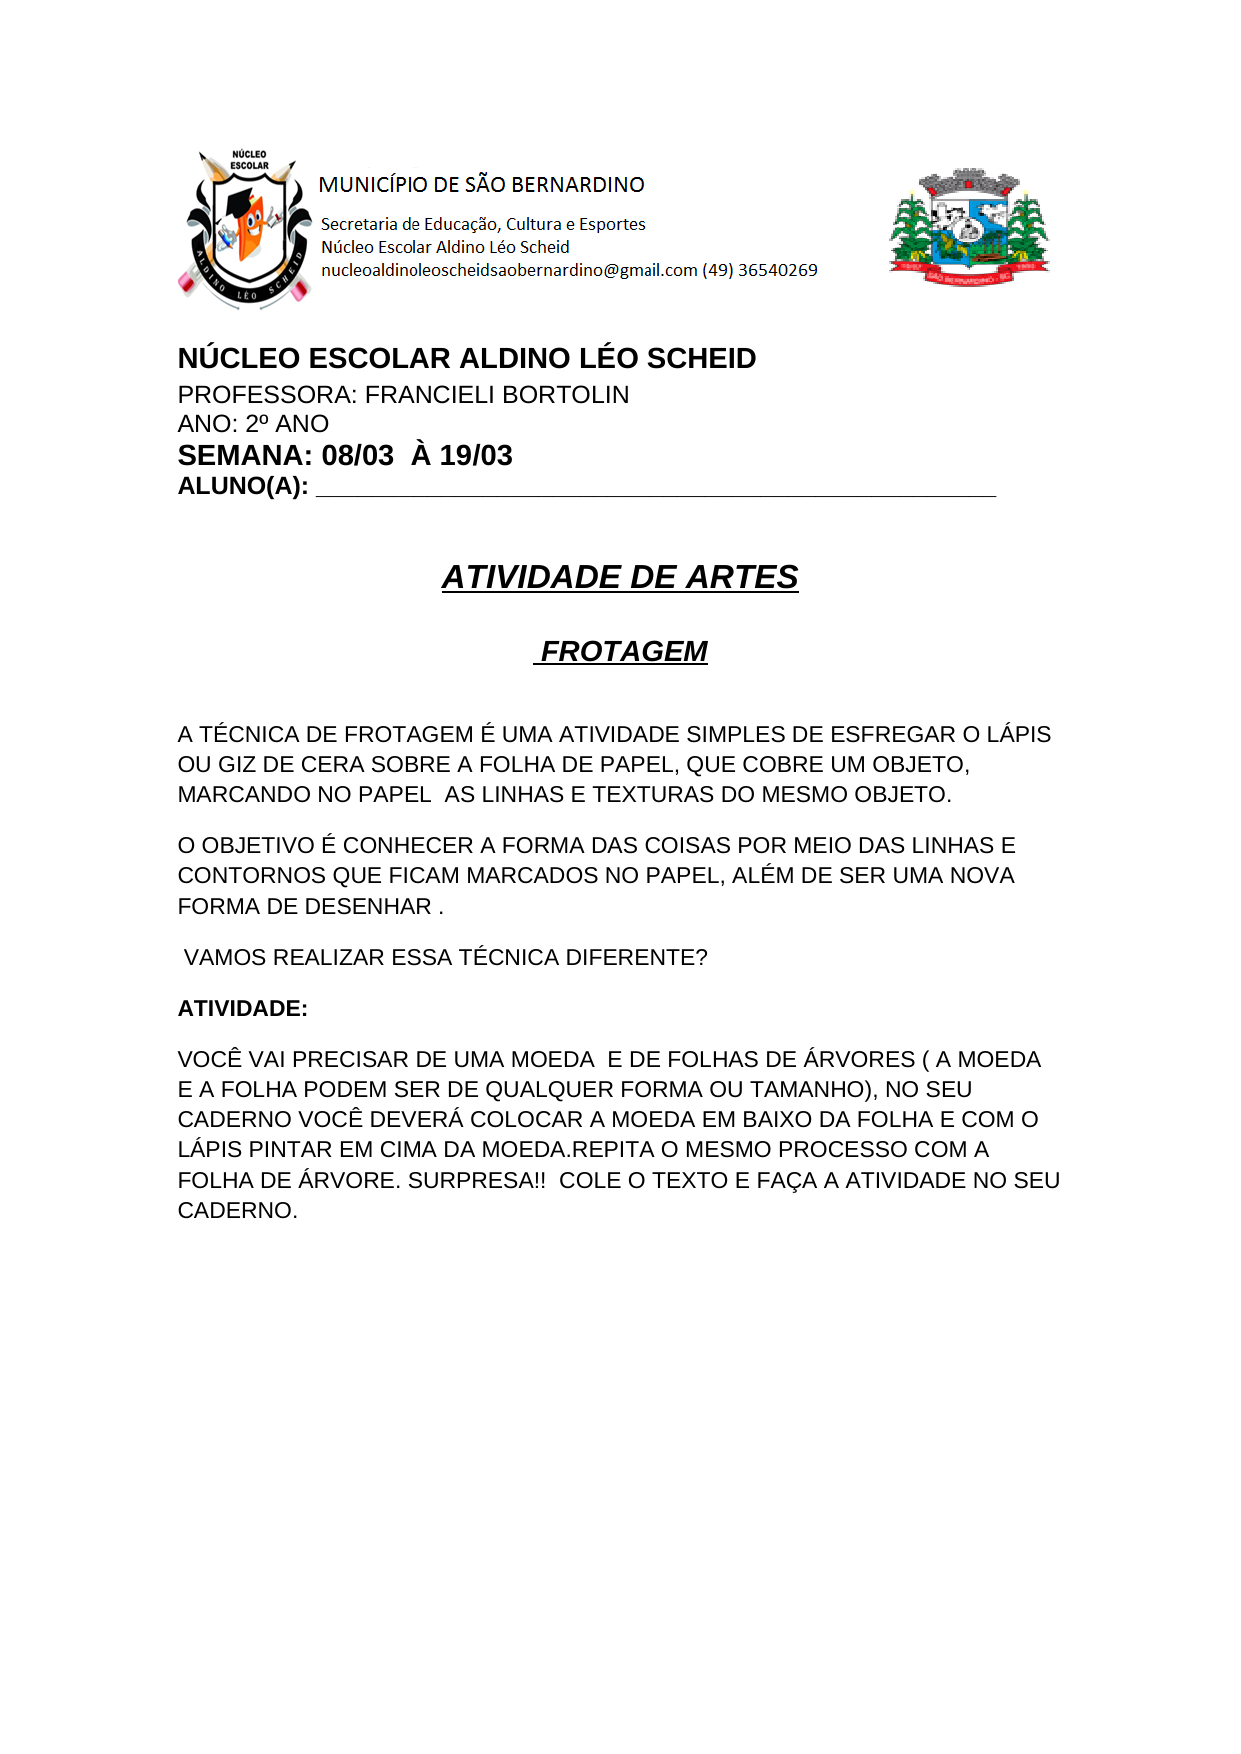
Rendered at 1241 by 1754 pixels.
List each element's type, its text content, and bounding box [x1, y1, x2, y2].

text NÚCLEO ESCOLAR ALDINO LÉO SCHEID [177, 341, 1063, 375]
text VAMOS REALIZAR ESSA TÉCNICA DIFERENTE? [177, 944, 1063, 970]
picture [177, 147, 1063, 317]
text O OBJETIVO É CONHECER A FORMA DAS COISAS POR MEIO DAS LINHAS E CONTORNOS QUE FICAM MARCADOS NO PAPEL, ALÉM DE SER UMA NOVA FORMA DE DESENHAR . [177, 832, 1063, 919]
text SEMANA: 08/03 À 19/03 [177, 437, 1063, 471]
text ANO: 2º ANO [177, 409, 1063, 437]
text ALUNO(A): _________________________________________________ [177, 471, 1063, 500]
text A TÉCNICA DE FROTAGEM É UMA ATIVIDADE SIMPLES DE ESFREGAR O LÁPIS OU GIZ DE CERA SOBRE A FOLHA DE PAPEL, QUE COBRE UM OBJETO, MARCANDO NO PAPEL AS LINHAS E TEXTURAS DO MESMO OBJETO. [177, 721, 1063, 807]
text VOCÊ VAI PRECISAR DE UMA MOEDA E DE FOLHAS DE ÁRVORES ( A MOEDA E A FOLHA PODEM SER DE QUALQUER FORMA OU TAMANHO), NO SEU CADERNO VOCÊ DEVERÁ COLOCAR A MOEDA EM BAIXO DA FOLHA E COM O LÁPIS PINTAR EM CIMA DA MOEDA.REPITA O MESMO PROCESSO COM A FOLHA DE ÁRVORE. SURPRESA!! COLE O TEXTO E FAÇA A ATIVIDADE NO SEU CADERNO. [177, 1046, 1063, 1223]
text ATIVIDADE: [177, 995, 1063, 1021]
text PROFESSORA: FRANCIELI BORTOLIN [177, 380, 1063, 409]
text ATIVIDADE DE ARTES [177, 557, 1063, 596]
text FROTAGEM [177, 634, 1063, 668]
